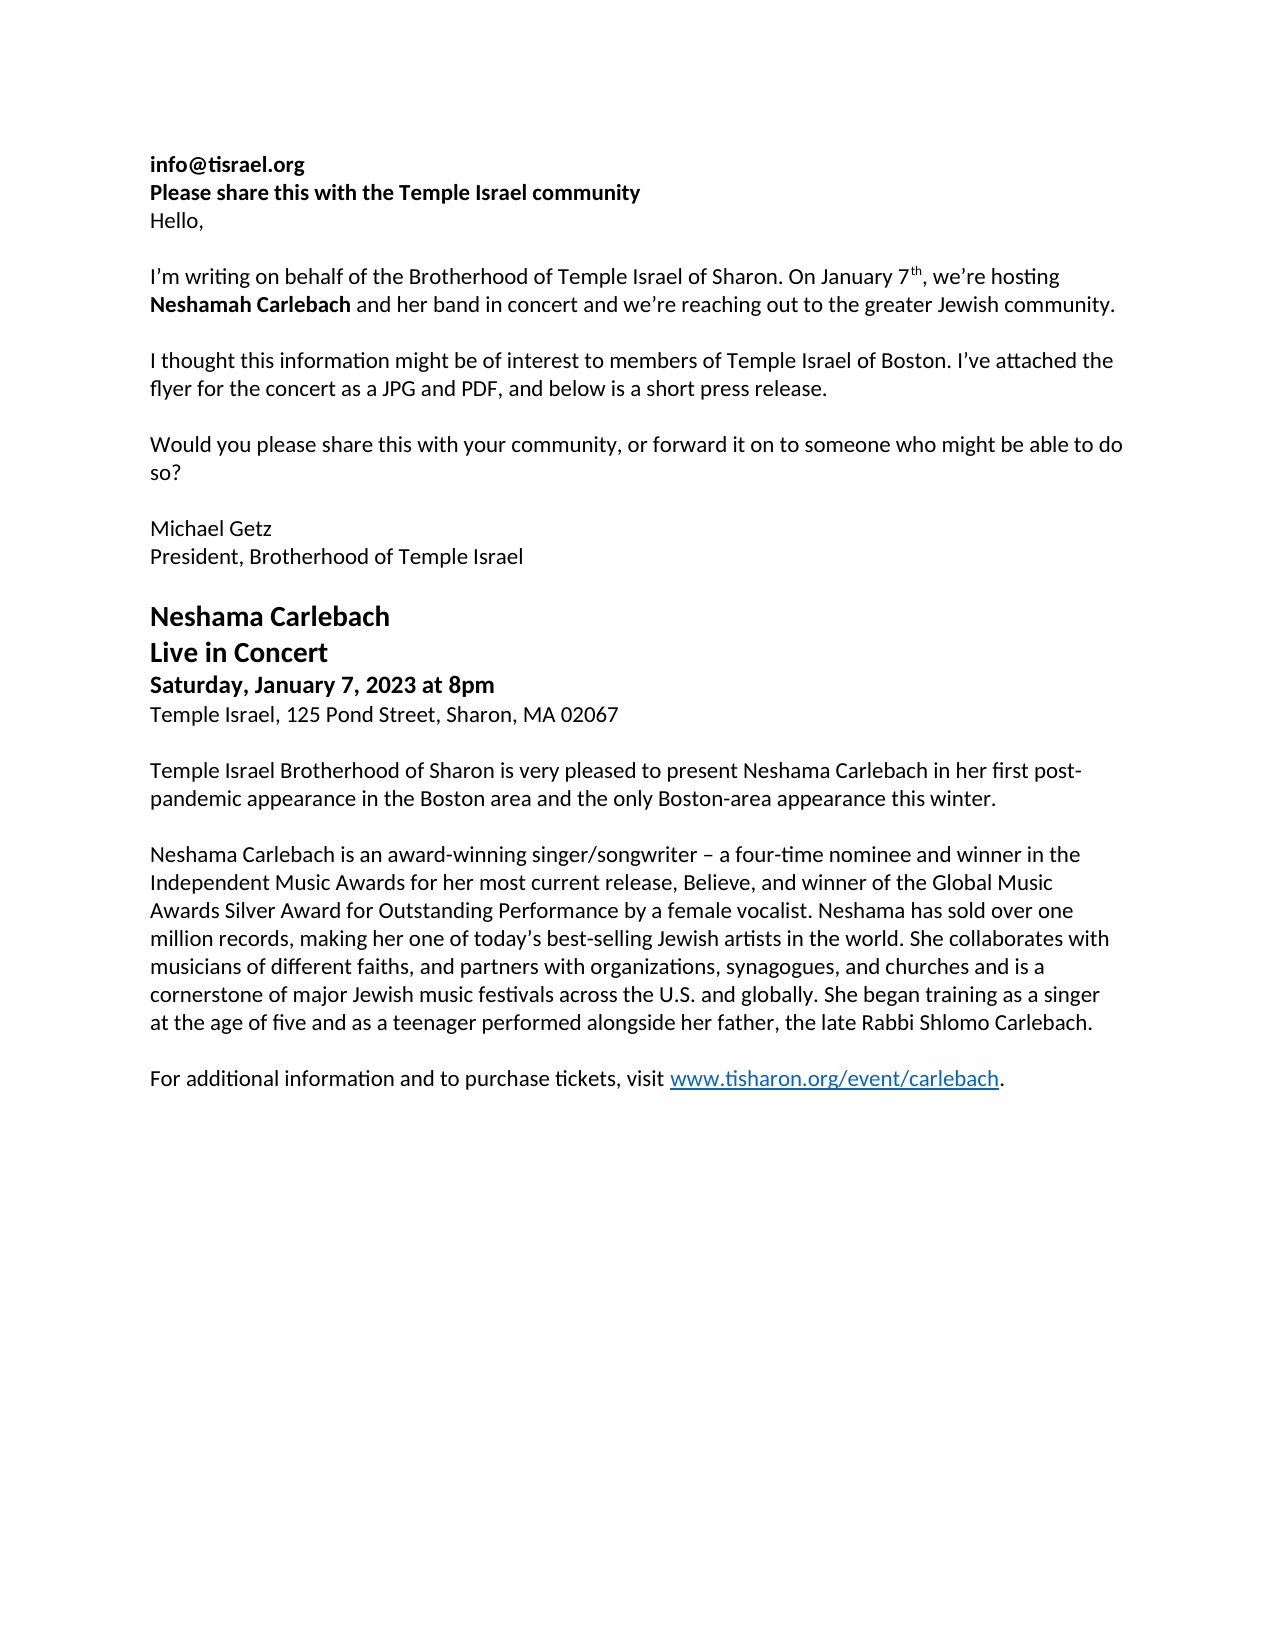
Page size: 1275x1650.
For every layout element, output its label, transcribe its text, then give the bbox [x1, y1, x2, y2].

text Temple Israel, 125 Pond Street, Sharon, MA 02067 [150, 700, 1125, 728]
text Temple Israel Brotherhood of Sharon is very pleased to present Neshama Carlebach in her first post-pandemic appearance in the Boston area and the only Boston-area appearance this winter. [150, 756, 1125, 812]
text Neshama Carlebach [150, 598, 1125, 634]
text President, Brotherhood of Temple Israel [150, 542, 1125, 570]
text I’m writing on behalf of the Brotherhood of Temple Israel of Sharon. On January 7th, we’re hosting Neshamah Carlebach and her band in concert and we’re reaching out to the greater Jewish community. [150, 262, 1125, 318]
text I thought this information might be of interest to members of Temple Israel of Boston. I’ve attached the flyer for the concert as a JPG and PDF, and below is a short press release. [150, 346, 1125, 402]
text Please share this with the Temple Israel community [150, 178, 1125, 206]
text Live in Concert [150, 634, 1125, 669]
text Neshama Carlebach is an award-winning singer/songwriter – a four-time nominee and winner in the Independent Music Awards for her most current release, Believe, and winner of the Global Music Awards Silver Award for Outstanding Performance by a female vocalist. Neshama has sold over one million records, making her one of today’s best-selling Jewish artists in the world. She collaborates with musicians of different faiths, and partners with organizations, synagogues, and churches and is a cornerstone of major Jewish music festivals across the U.S. and globally. She began training as a singer at the age of five and as a teenager performed alongside her father, the late Rabbi Shlomo Carlebach. [150, 840, 1125, 1036]
text Michael Getz [150, 514, 1125, 542]
text Hello, [150, 206, 1125, 234]
text Would you please share this with your community, or forward it on to someone who might be able to do so? [150, 430, 1125, 486]
text info@tisrael.org [150, 150, 1125, 178]
text Saturday, January 7, 2023 at 8pm [150, 669, 1125, 700]
text For additional information and to purchase tickets, visit www.tisharon.org/event/carlebach. [150, 1064, 1125, 1092]
